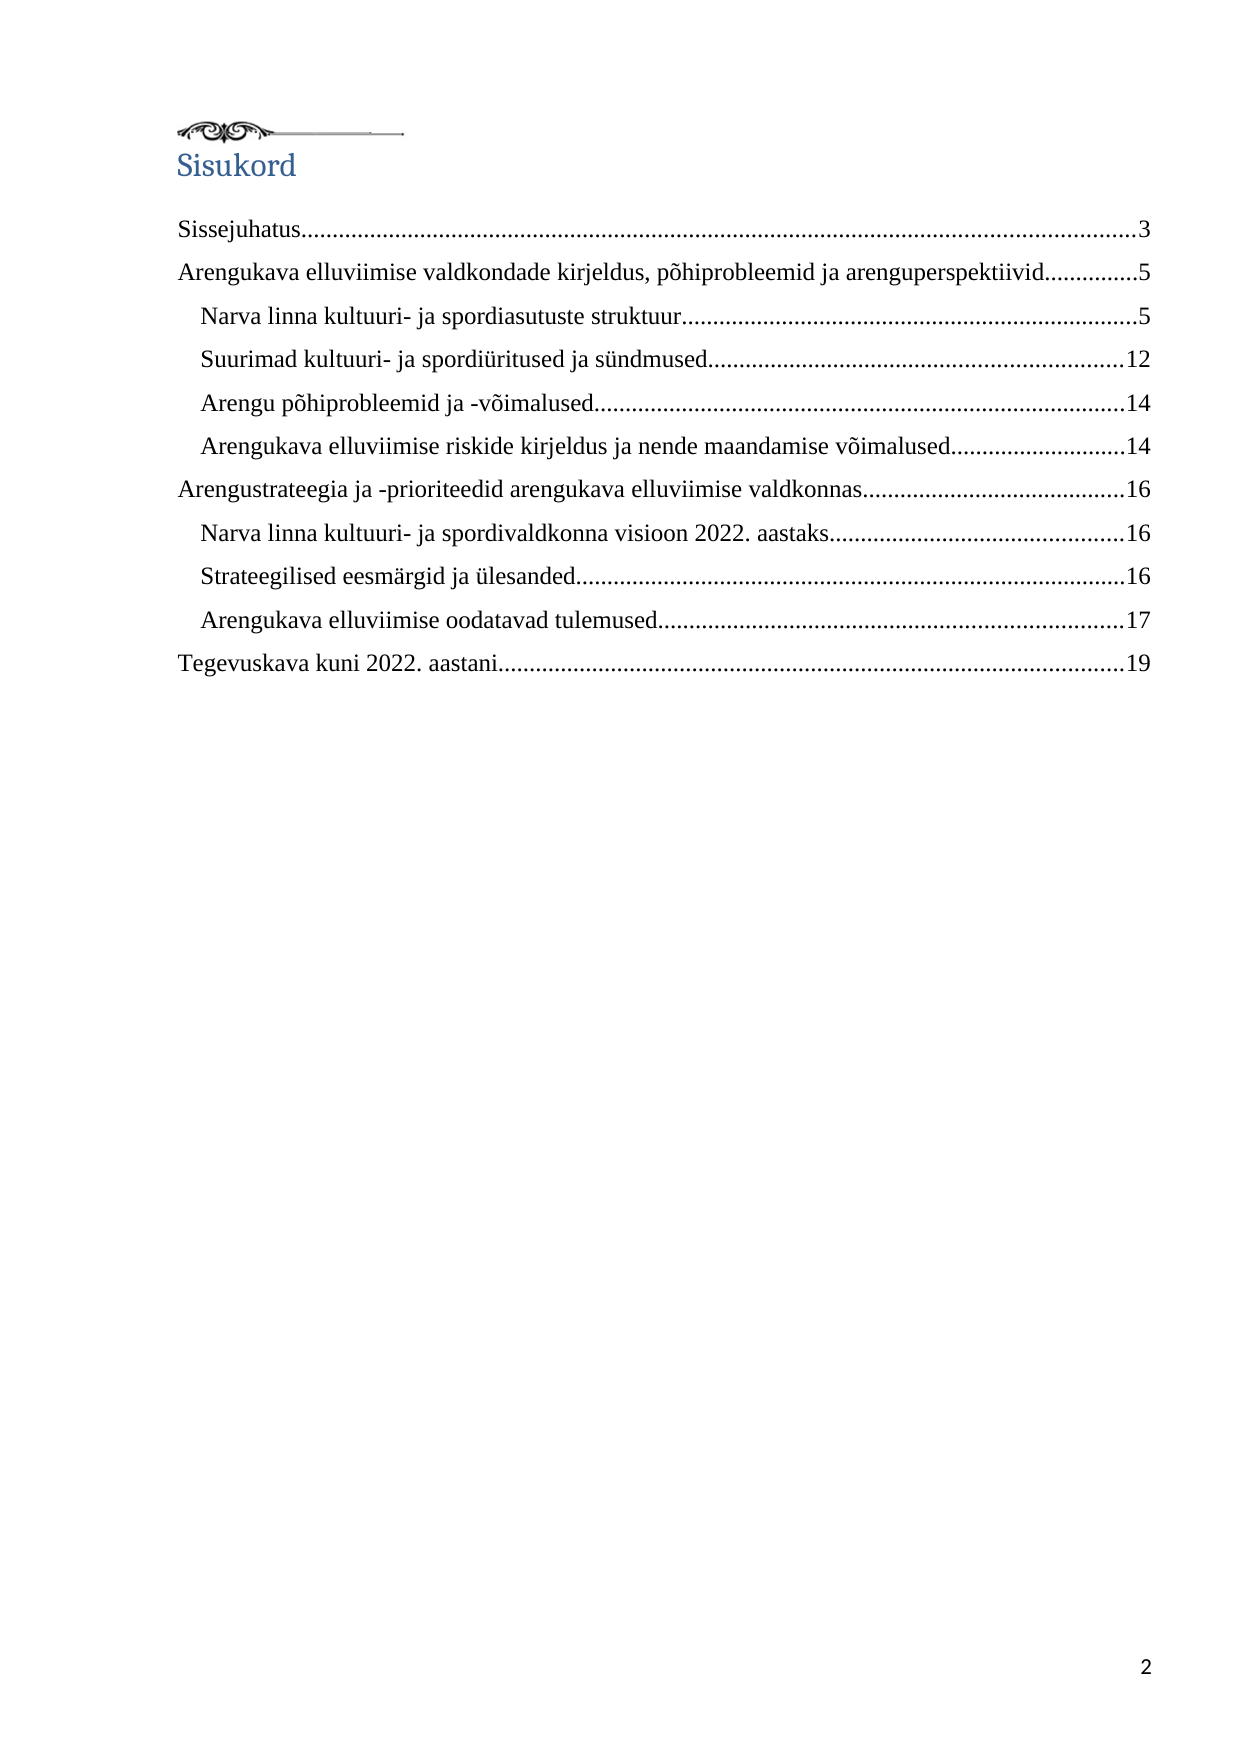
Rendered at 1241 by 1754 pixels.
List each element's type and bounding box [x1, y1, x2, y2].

picture [177, 118, 414, 147]
